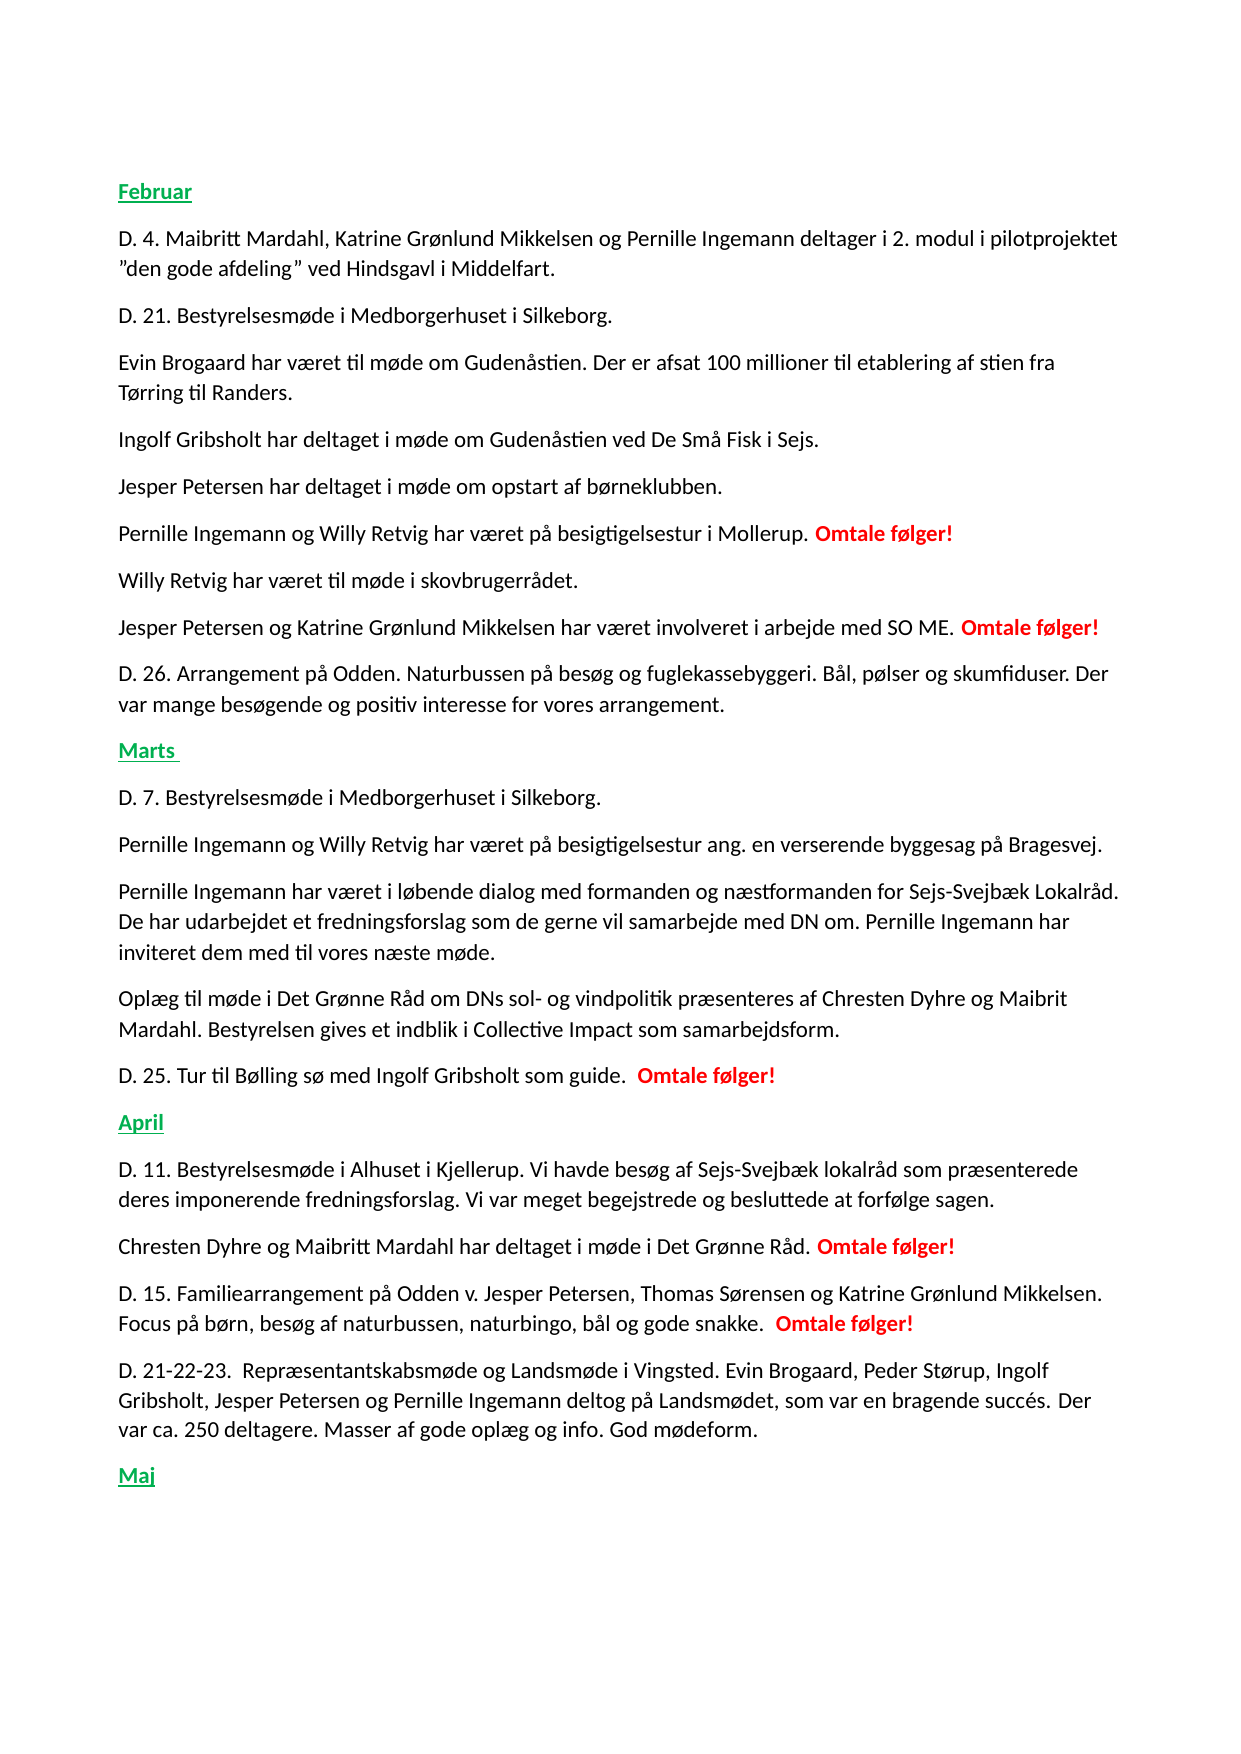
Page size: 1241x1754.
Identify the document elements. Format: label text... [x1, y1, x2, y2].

text D. 4. Maibritt Mardahl, Katrine Grønlund Mikkelsen og Pernille Ingemann deltager i 2. modul i pilotprojektet ”den gode afdeling” ved Hindsgavl i Middelfart. [118, 224, 1122, 282]
text Evin Brogaard har været til møde om Gudenåstien. Der er afsat 100 millioner til etablering af stien fra Tørring til Randers. [118, 348, 1122, 406]
text Pernille Ingemann og Willy Retvig har været på besigtigelsestur i Mollerup. Omtale følger! [118, 519, 1122, 547]
text Pernille Ingemann har været i løbende dialog med formanden og næstformanden for Sejs-Svejbæk Lokalråd. De har udarbejdet et fredningsforslag som de gerne vil samarbejde med DN om. Pernille Ingemann har inviteret dem med til vores næste møde. [118, 877, 1122, 966]
text Chresten Dyhre og Maibritt Mardahl har deltaget i møde i Det Grønne Råd. Omtale følger! [118, 1232, 1122, 1260]
text D. 26. Arrangement på Odden. Naturbussen på besøg og fuglekassebyggeri. Bål, pølser og skumfiduser. Der var mange besøgende og positiv interesse for vores arrangement. [118, 659, 1122, 718]
text D. 7. Bestyrelsesmøde i Medborgerhuset i Silkeborg. [118, 783, 1122, 811]
text D. 25. Tur til Bølling sø med Ingolf Gribsholt som guide. Omtale følger! [118, 1062, 1122, 1089]
text D. 11. Bestyrelsesmøde i Alhuset i Kjellerup. Vi havde besøg af Sejs-Svejbæk lokalråd som præsenterede deres imponerende fredningsforslag. Vi var meget begejstrede og besluttede at forfølge sagen. [118, 1155, 1122, 1213]
text Februar [118, 177, 1122, 205]
text Willy Retvig har været til møde i skovbrugerrådet. [118, 566, 1122, 594]
text April [118, 1108, 1122, 1136]
text Jesper Petersen og Katrine Grønlund Mikkelsen har været involveret i arbejde med SO ME. Omtale følger! [118, 613, 1122, 641]
text D. 21. Bestyrelsesmøde i Medborgerhuset i Silkeborg. [118, 301, 1122, 329]
text Jesper Petersen har deltaget i møde om opstart af børneklubben. [118, 472, 1122, 500]
text Oplæg til møde i Det Grønne Råd om DNs sol- og vindpolitik præsenteres af Chresten Dyhre og Maibrit Mardahl. Bestyrelsen gives et indblik i Collective Impact som samarbejdsform. [118, 984, 1122, 1043]
text Maj [118, 1461, 1122, 1489]
text Pernille Ingemann og Willy Retvig har været på besigtigelsestur ang. en verserende byggesag på Bragesvej. [118, 830, 1122, 858]
text Marts [118, 737, 1122, 764]
text D. 15. Familiearrangement på Odden v. Jesper Petersen, Thomas Sørensen og Katrine Grønlund Mikkelsen. Focus på børn, besøg af naturbussen, naturbingo, bål og gode snakke. Omtale følger! [118, 1279, 1122, 1337]
text D. 21-22-23. Repræsentantskabsmøde og Landsmøde i Vingsted. Evin Brogaard, Peder Størup, Ingolf Gribsholt, Jesper Petersen og Pernille Ingemann deltog på Landsmødet, som var en bragende succés. Der var ca. 250 deltagere. Masser af gode oplæg og info. God mødeform. [118, 1356, 1122, 1443]
text Ingolf Gribsholt har deltaget i møde om Gudenåstien ved De Små Fisk i Sejs. [118, 425, 1122, 453]
